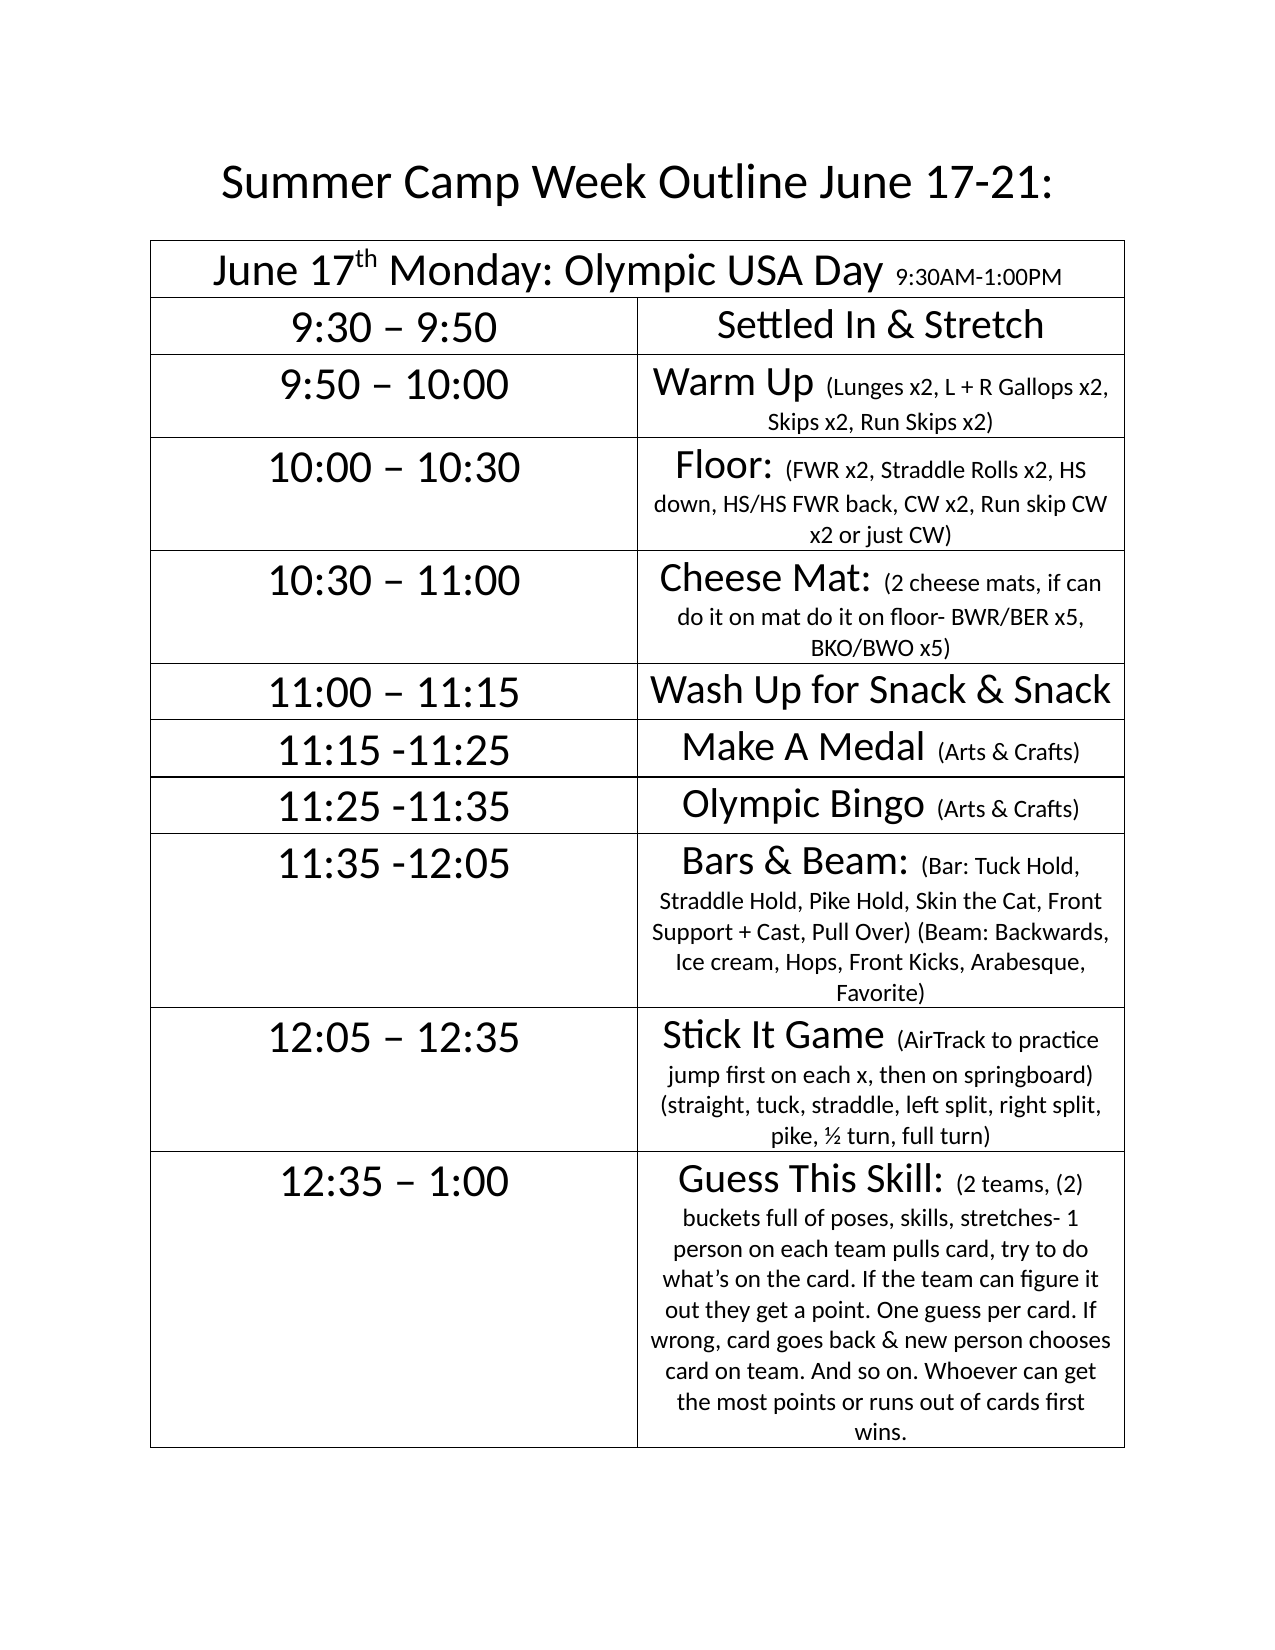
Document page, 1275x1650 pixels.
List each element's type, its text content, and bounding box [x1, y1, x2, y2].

table_cell 10:00 – 10:30 [151, 438, 637, 549]
table_cell Warm Up (Lunges x2, L + R Gallops x2, Skips x2, Run Skips x2) [638, 355, 1124, 437]
table_cell 10:30 – 11:00 [151, 551, 637, 662]
table_cell 9:30 – 9:50 [151, 298, 637, 354]
table_cell Bars & Beam: (Bar: Tuck Hold, Straddle Hold, Pike Hold, Skin the Cat, Front Support + Cast, Pull Over) (Beam: Backwards, Ice cream, Hops, Front Kicks, Arabesque, Favorite) [638, 834, 1124, 1007]
table_cell 11:35 -12:05 [151, 834, 637, 1007]
table_cell Cheese Mat: (2 cheese mats, if can do it on mat do it on floor- BWR/BER x5, BKO/BWO x5) [638, 551, 1124, 662]
table_cell 12:05 – 12:35 [151, 1008, 637, 1151]
table_cell Make A Medal (Arts & Crafts) [638, 720, 1124, 776]
table_header June 17th Monday: Olympic USA Day 9:30AM-1:00PM [151, 241, 1124, 297]
table_cell 11:00 – 11:15 [151, 664, 637, 719]
table_cell 11:15 -11:25 [151, 720, 637, 776]
table_cell 9:50 – 10:00 [151, 355, 637, 437]
table_cell 11:25 -11:35 [151, 778, 637, 833]
table_cell Stick It Game (AirTrack to practice jump first on each x, then on springboard) (straight, tuck, straddle, left split, right split, pike, ½ turn, full turn) [638, 1008, 1124, 1151]
table_cell Wash Up for Snack & Snack [638, 664, 1124, 719]
table_cell Guess This Skill: (2 teams, (2) buckets full of poses, skills, stretches- 1 person on each team pulls card, try to do what’s on the card. If the team can figure it out they get a point. One guess per card. If wrong, card goes back & new person chooses card on team. And so on. Whoever can get the most points or runs out of cards first wins. [638, 1152, 1124, 1447]
table_cell Olympic Bingo (Arts & Crafts) [638, 778, 1124, 833]
table_cell Floor: (FWR x2, Straddle Rolls x2, HS down, HS/HS FWR back, CW x2, Run skip CW x2 or just CW) [638, 438, 1124, 549]
text Summer Camp Week Outline June 17-21: [150, 150, 1125, 211]
table_cell Settled In & Stretch [638, 298, 1124, 354]
table_cell 12:35 – 1:00 [151, 1152, 637, 1447]
